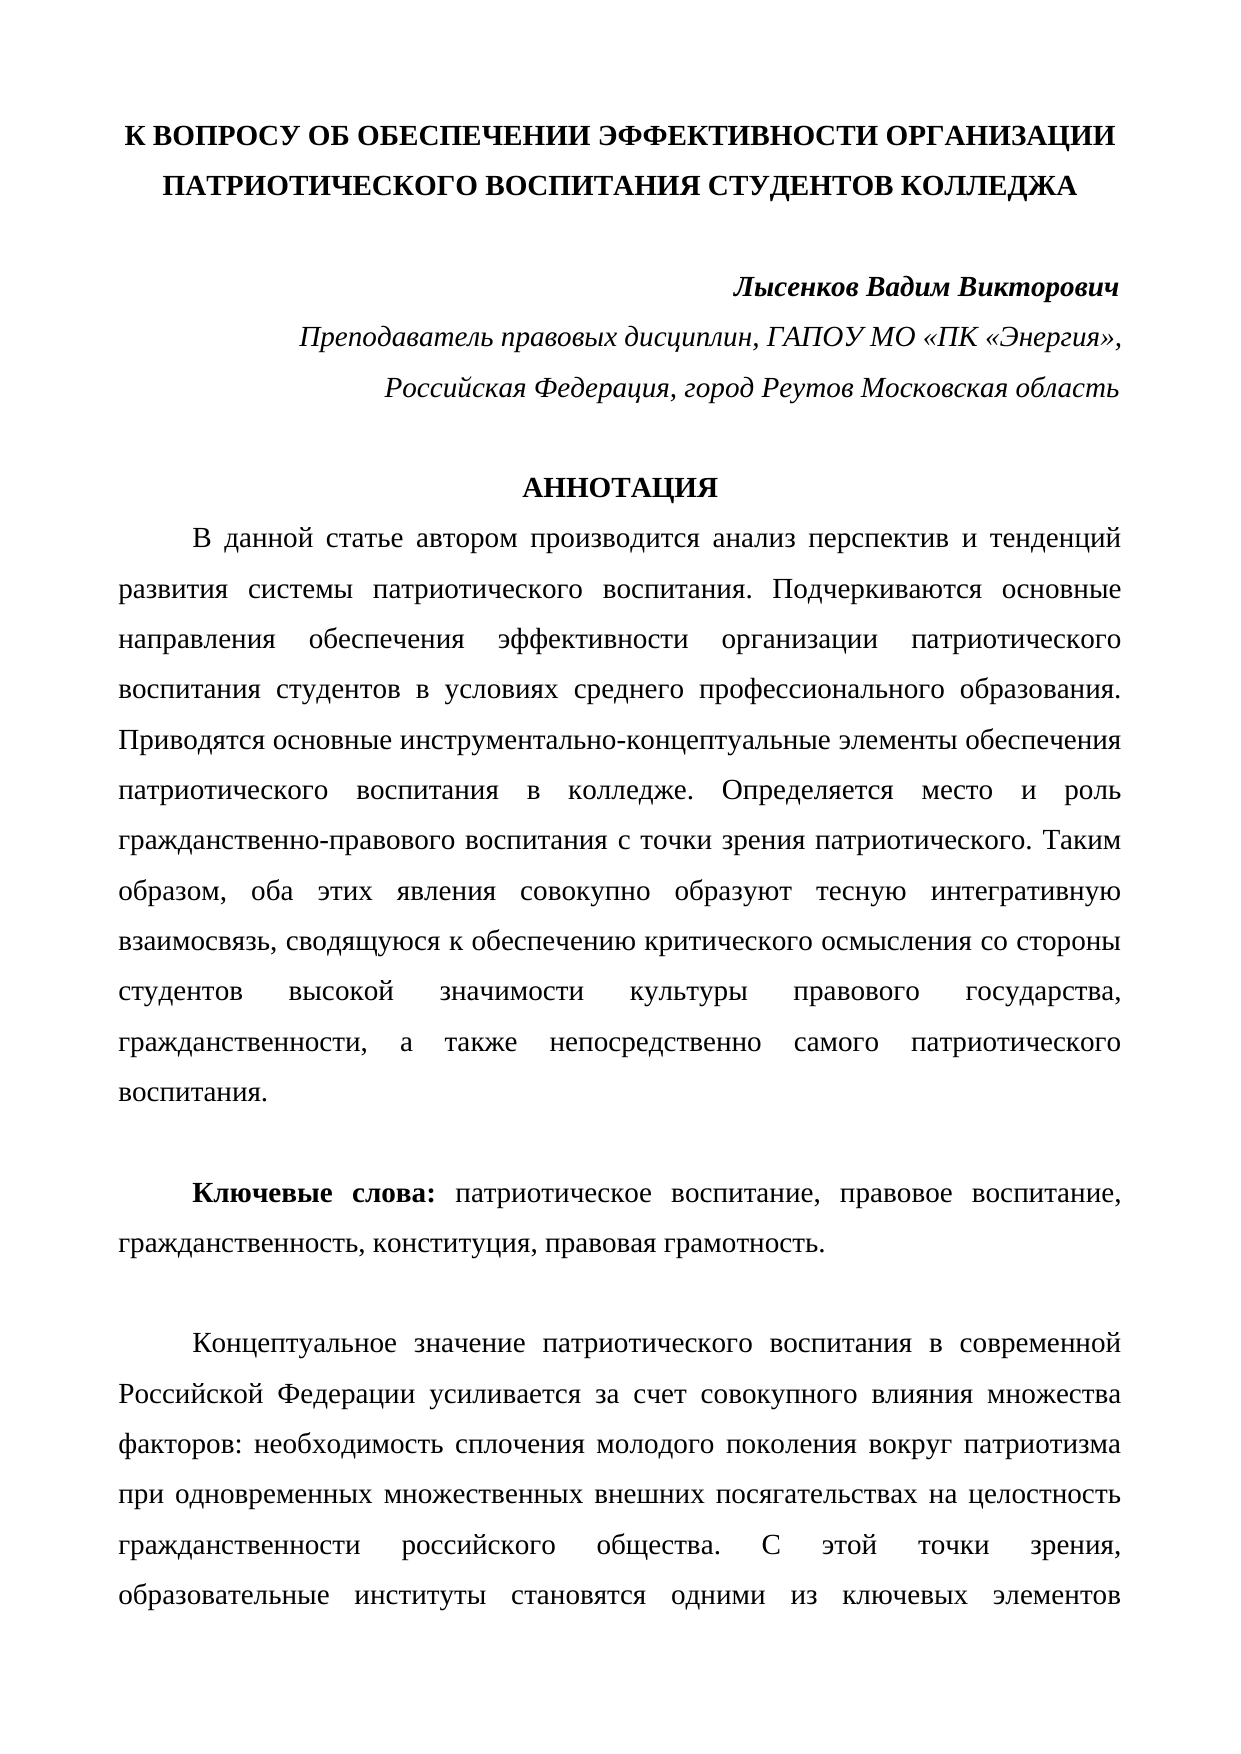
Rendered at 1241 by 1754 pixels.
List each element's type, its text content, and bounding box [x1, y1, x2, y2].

text Российская Федерация, город Реутов Московская область [118, 370, 1122, 403]
text АННОТАЦИЯ [118, 470, 1122, 504]
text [118, 1326, 1122, 1611]
text К ВОПРОСУ ОБ ОБЕСПЕЧЕНИИ ЭФФЕКТИВНОСТИ ОРГАНИЗАЦИИ ПАТРИОТИЧЕСКОГО ВОСПИТАНИЯ СТУДЕНТОВ КОЛЛЕДЖА [118, 118, 1122, 202]
text В данной статье автором производится анализ перспектив и тенденций развития системы патриотического воспитания. Подчеркиваются основные направления обеспечения эффективности организации патриотического воспитания студентов в условиях среднего профессионального образования. Приводятся основные инструментально-концептуальные элементы обеспечения патриотического воспитания в колледже. Определяется место и роль гражданственно-правового воспитания с точки зрения патриотического. Таким образом, оба этих явления совокупно образуют тесную интегративную взаимосвязь, сводящуюся к обеспечению критического осмысления со стороны студентов высокой значимости культуры правового государства, гражданственности, а также непосредственно самого патриотического воспитания. [118, 521, 1122, 1108]
text Лысенков Вадим Викторович [118, 269, 1122, 303]
text Преподаватель правовых дисциплин, ГАПОУ МО «ПК «Энергия», [118, 319, 1122, 353]
text Ключевые слова: патриотическое воспитание, правовое воспитание, гражданственность, конституция, правовая грамотность. [118, 1175, 1122, 1258]
